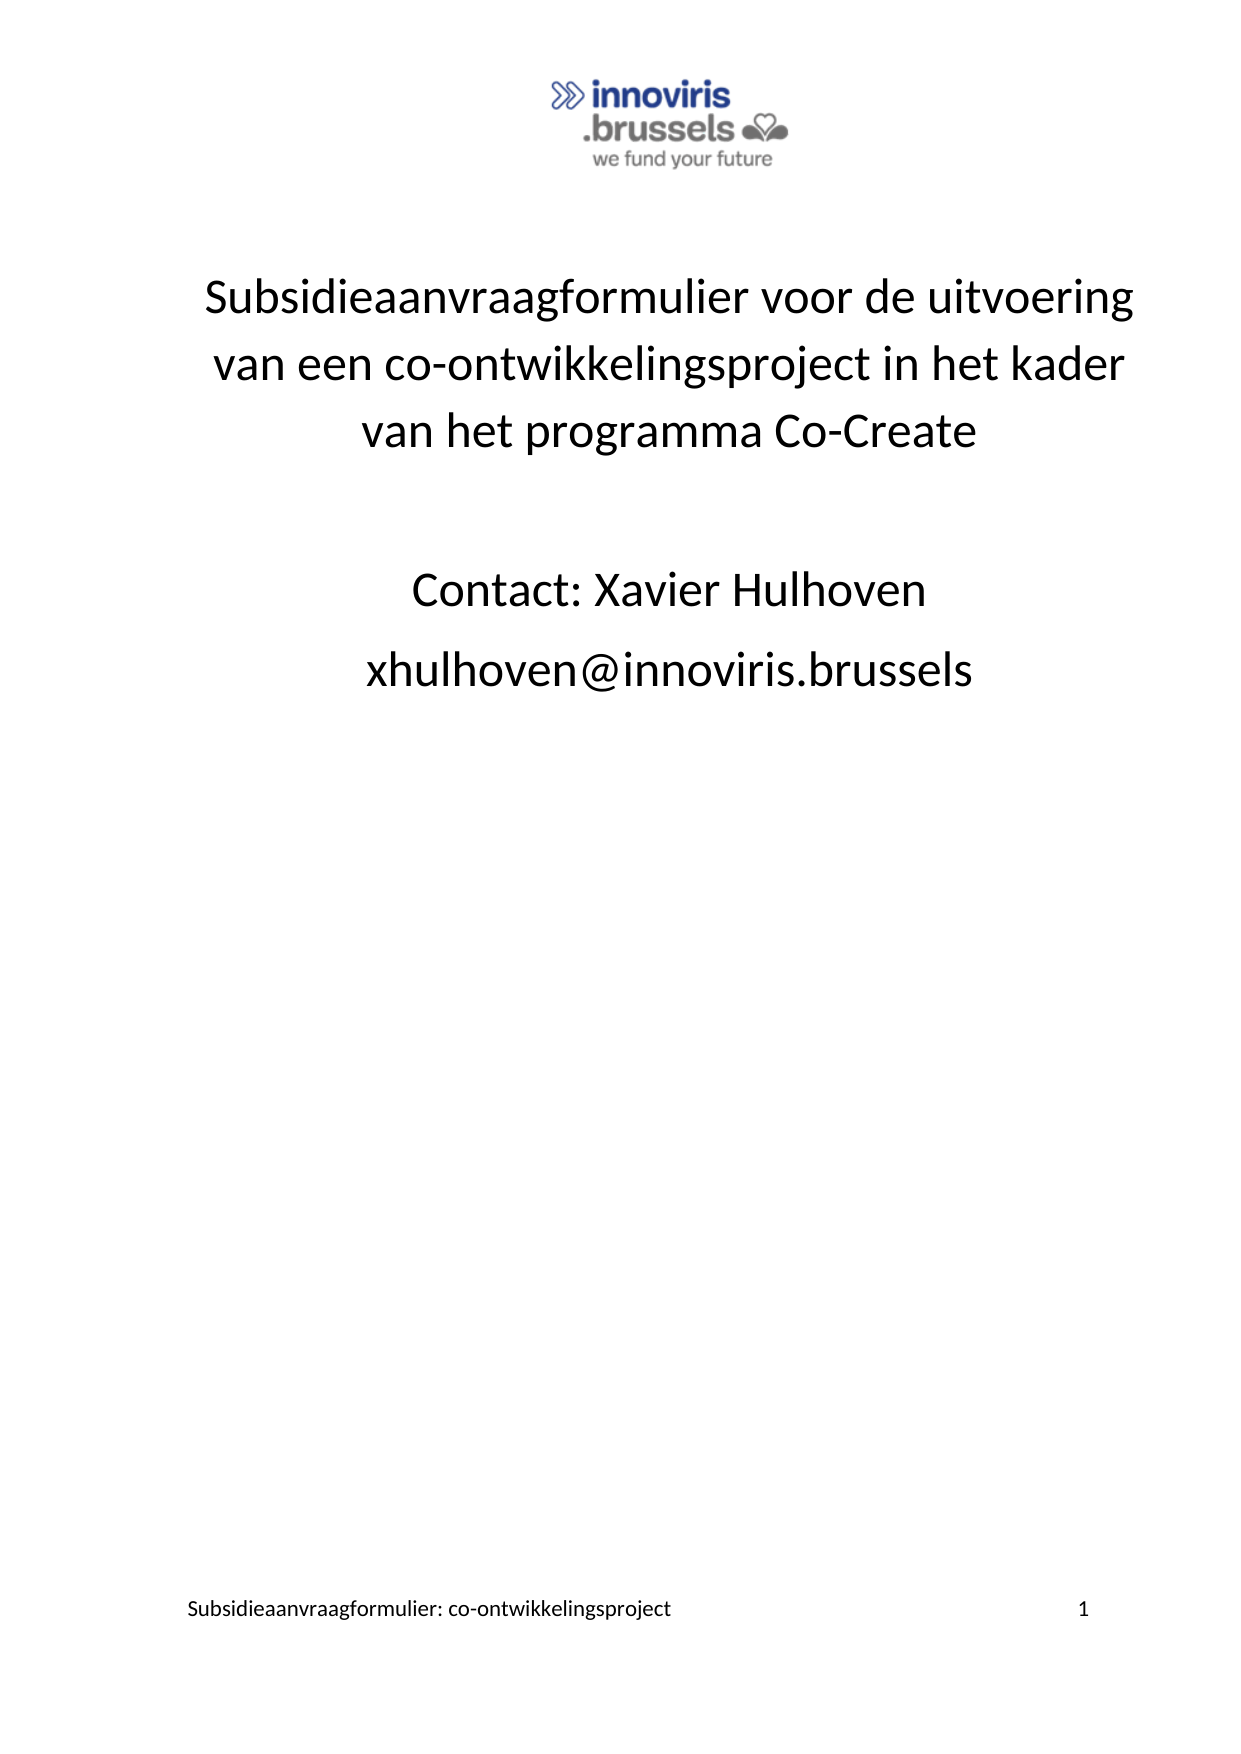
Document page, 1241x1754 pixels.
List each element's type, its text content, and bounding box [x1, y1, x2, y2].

text xhulhoven@innoviris.brussels [187, 638, 1152, 699]
text Contact: Xavier Hulhoven [187, 558, 1152, 619]
text Subsidieaanvraagformulier voor de uitvoering van een co-ontwikkelingsproject in het kader van het programma Co-Create [187, 265, 1152, 460]
picture [547, 75, 792, 171]
